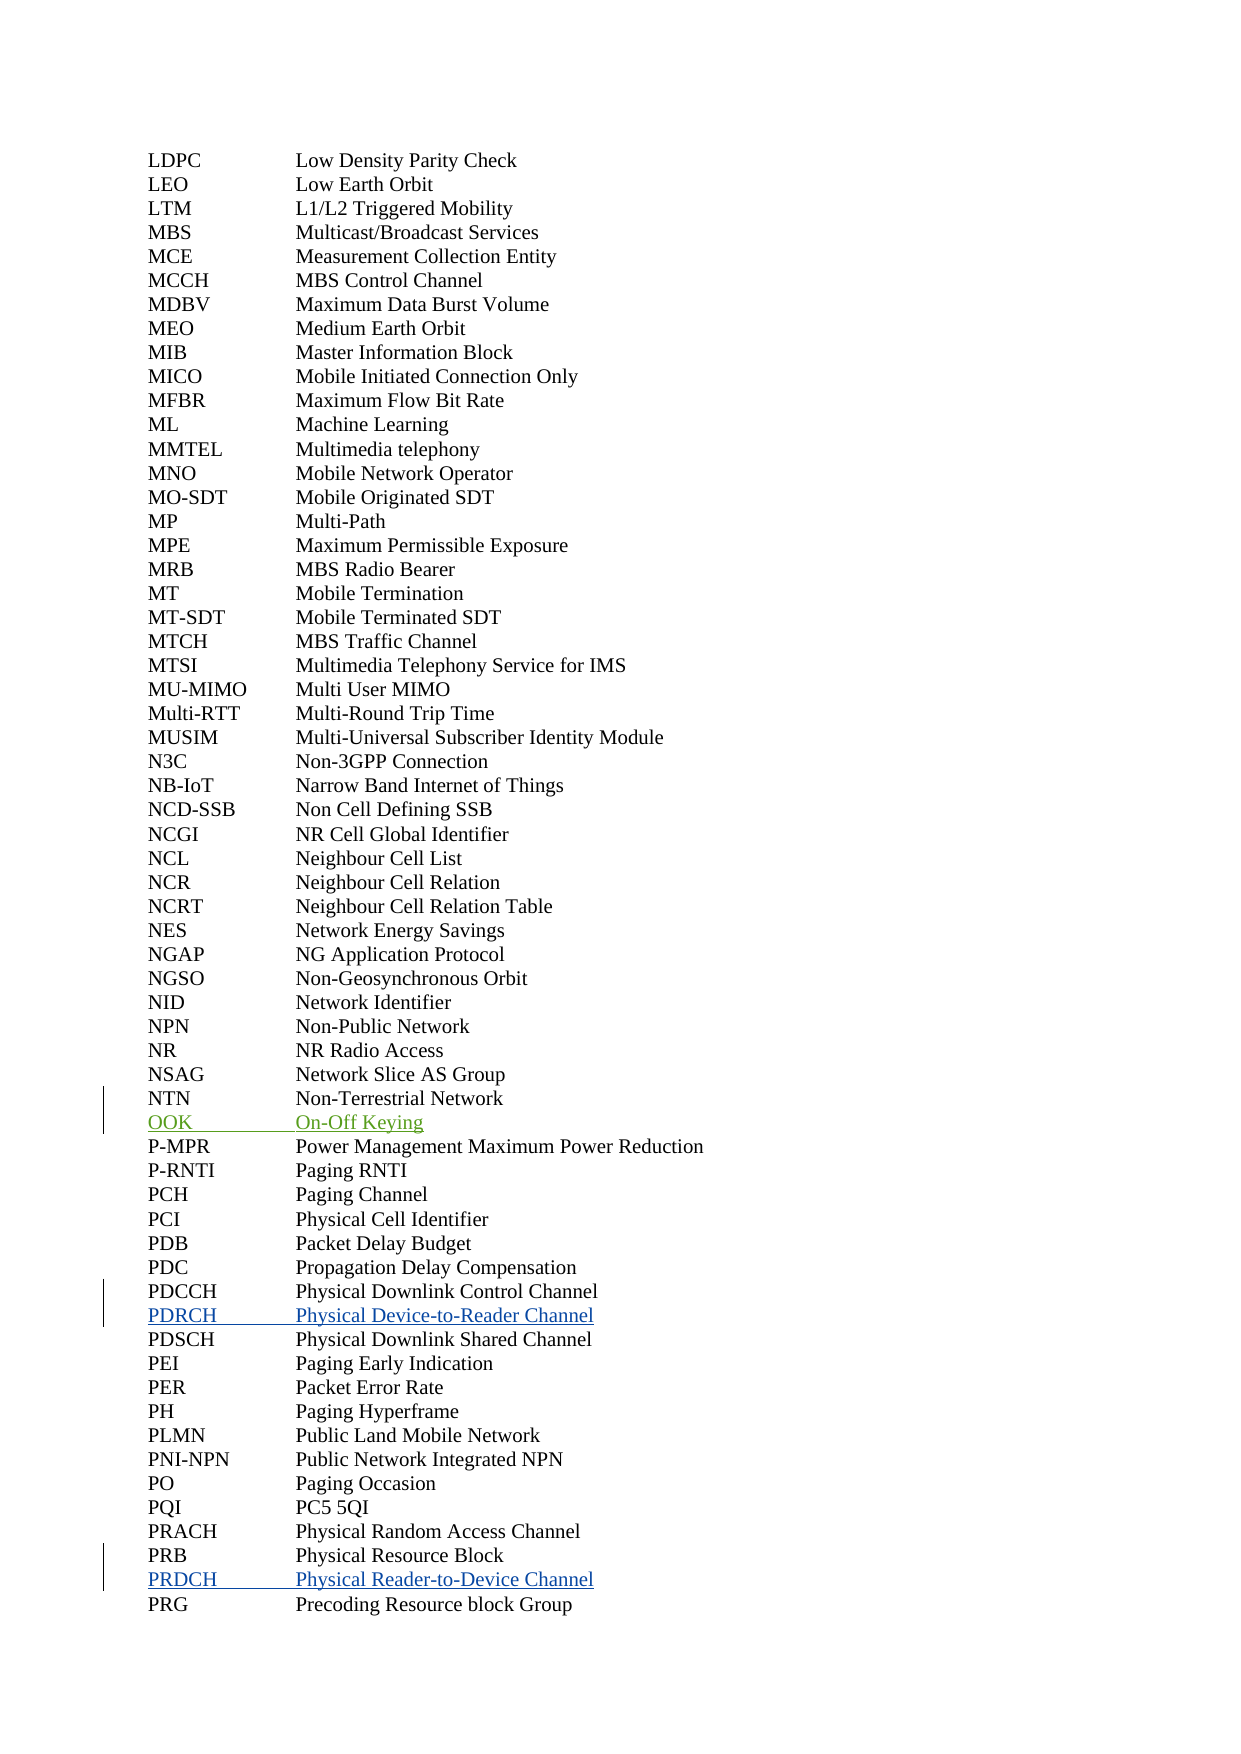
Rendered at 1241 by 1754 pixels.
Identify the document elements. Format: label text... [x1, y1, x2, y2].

text PER Packet Error Rate [148, 1375, 1122, 1399]
text P-MPR Power Management Maximum Power Reduction [148, 1134, 1122, 1158]
text MFBR Maximum Flow Bit Rate [148, 388, 1122, 412]
text PH Paging Hyperframe [148, 1399, 1122, 1423]
text LEO Low Earth Orbit [148, 172, 1122, 196]
text NCD-SSB Non Cell Defining SSB [148, 797, 1122, 821]
text NCL Neighbour Cell List [148, 846, 1122, 869]
text MNO Mobile Network Operator [148, 461, 1122, 484]
text NCRT Neighbour Cell Relation Table [148, 894, 1122, 918]
text PO Paging Occasion [148, 1471, 1122, 1495]
text MIB Master Information Block [148, 340, 1122, 364]
text MT-SDT Mobile Terminated SDT [148, 605, 1122, 629]
text MRB MBS Radio Bearer [148, 557, 1122, 581]
text MP Multi-Path [148, 509, 1122, 533]
text ML Machine Learning [148, 412, 1122, 436]
text LDPC Low Density Parity Check [148, 148, 1122, 172]
text PDC Propagation Delay Compensation [148, 1254, 1122, 1279]
text PCH Paging Channel [148, 1182, 1122, 1206]
text MT Mobile Termination [148, 581, 1122, 605]
text NTN Non-Terrestrial Network [148, 1086, 1122, 1110]
text PRG Precoding Resource block Group [148, 1591, 1122, 1616]
text NGAP NG Application Protocol [148, 942, 1122, 966]
text PEI Paging Early Indication [148, 1351, 1122, 1375]
text NES Network Energy Savings [148, 918, 1122, 942]
text NID Network Identifier [148, 990, 1122, 1014]
text PCI Physical Cell Identifier [148, 1206, 1122, 1231]
text PDB Packet Delay Budget [148, 1231, 1122, 1254]
text MU-MIMO Multi User MIMO [148, 677, 1122, 701]
text MICO Mobile Initiated Connection Only [148, 364, 1122, 388]
text MBS Multicast/Broadcast Services [148, 220, 1122, 244]
text NB-IoT Narrow Band Internet of Things [148, 773, 1122, 797]
text MCCH MBS Control Channel [148, 268, 1122, 292]
text P-RNTI Paging RNTI [148, 1158, 1122, 1182]
text N3C Non-3GPP Connection [148, 749, 1122, 773]
text LTM L1/L2 Triggered Mobility [148, 196, 1122, 220]
text PRB Physical Resource Block [148, 1543, 1122, 1567]
text NCGI NR Cell Global Identifier [148, 821, 1122, 846]
text MPE Maximum Permissible Exposure [148, 533, 1122, 557]
text NGSO Non-Geosynchronous Orbit [148, 966, 1122, 990]
text MTSI Multimedia Telephony Service for IMS [148, 653, 1122, 677]
text MO-SDT Mobile Originated SDT [148, 484, 1122, 509]
text MMTEL Multimedia telephony [148, 436, 1122, 461]
text PQI PC5 5QI [148, 1495, 1122, 1519]
text PNI-NPN Public Network Integrated NPN [148, 1447, 1122, 1471]
text NR NR Radio Access [148, 1038, 1122, 1062]
text PLMN Public Land Mobile Network [148, 1423, 1122, 1447]
text PDCCH Physical Downlink Control Channel [148, 1279, 1122, 1303]
text MTCH MBS Traffic Channel [148, 629, 1122, 653]
text MUSIM Multi-Universal Subscriber Identity Module [148, 725, 1122, 749]
text MCE Measurement Collection Entity [148, 244, 1122, 268]
text NCR Neighbour Cell Relation [148, 869, 1122, 894]
text NPN Non-Public Network [148, 1014, 1122, 1038]
text NSAG Network Slice AS Group [148, 1062, 1122, 1086]
text MDBV Maximum Data Burst Volume [148, 292, 1122, 316]
text MEO Medium Earth Orbit [148, 316, 1122, 340]
text PDSCH Physical Downlink Shared Channel [148, 1327, 1122, 1351]
text PRACH Physical Random Access Channel [148, 1519, 1122, 1543]
text Multi-RTT Multi-Round Trip Time [148, 701, 1122, 725]
